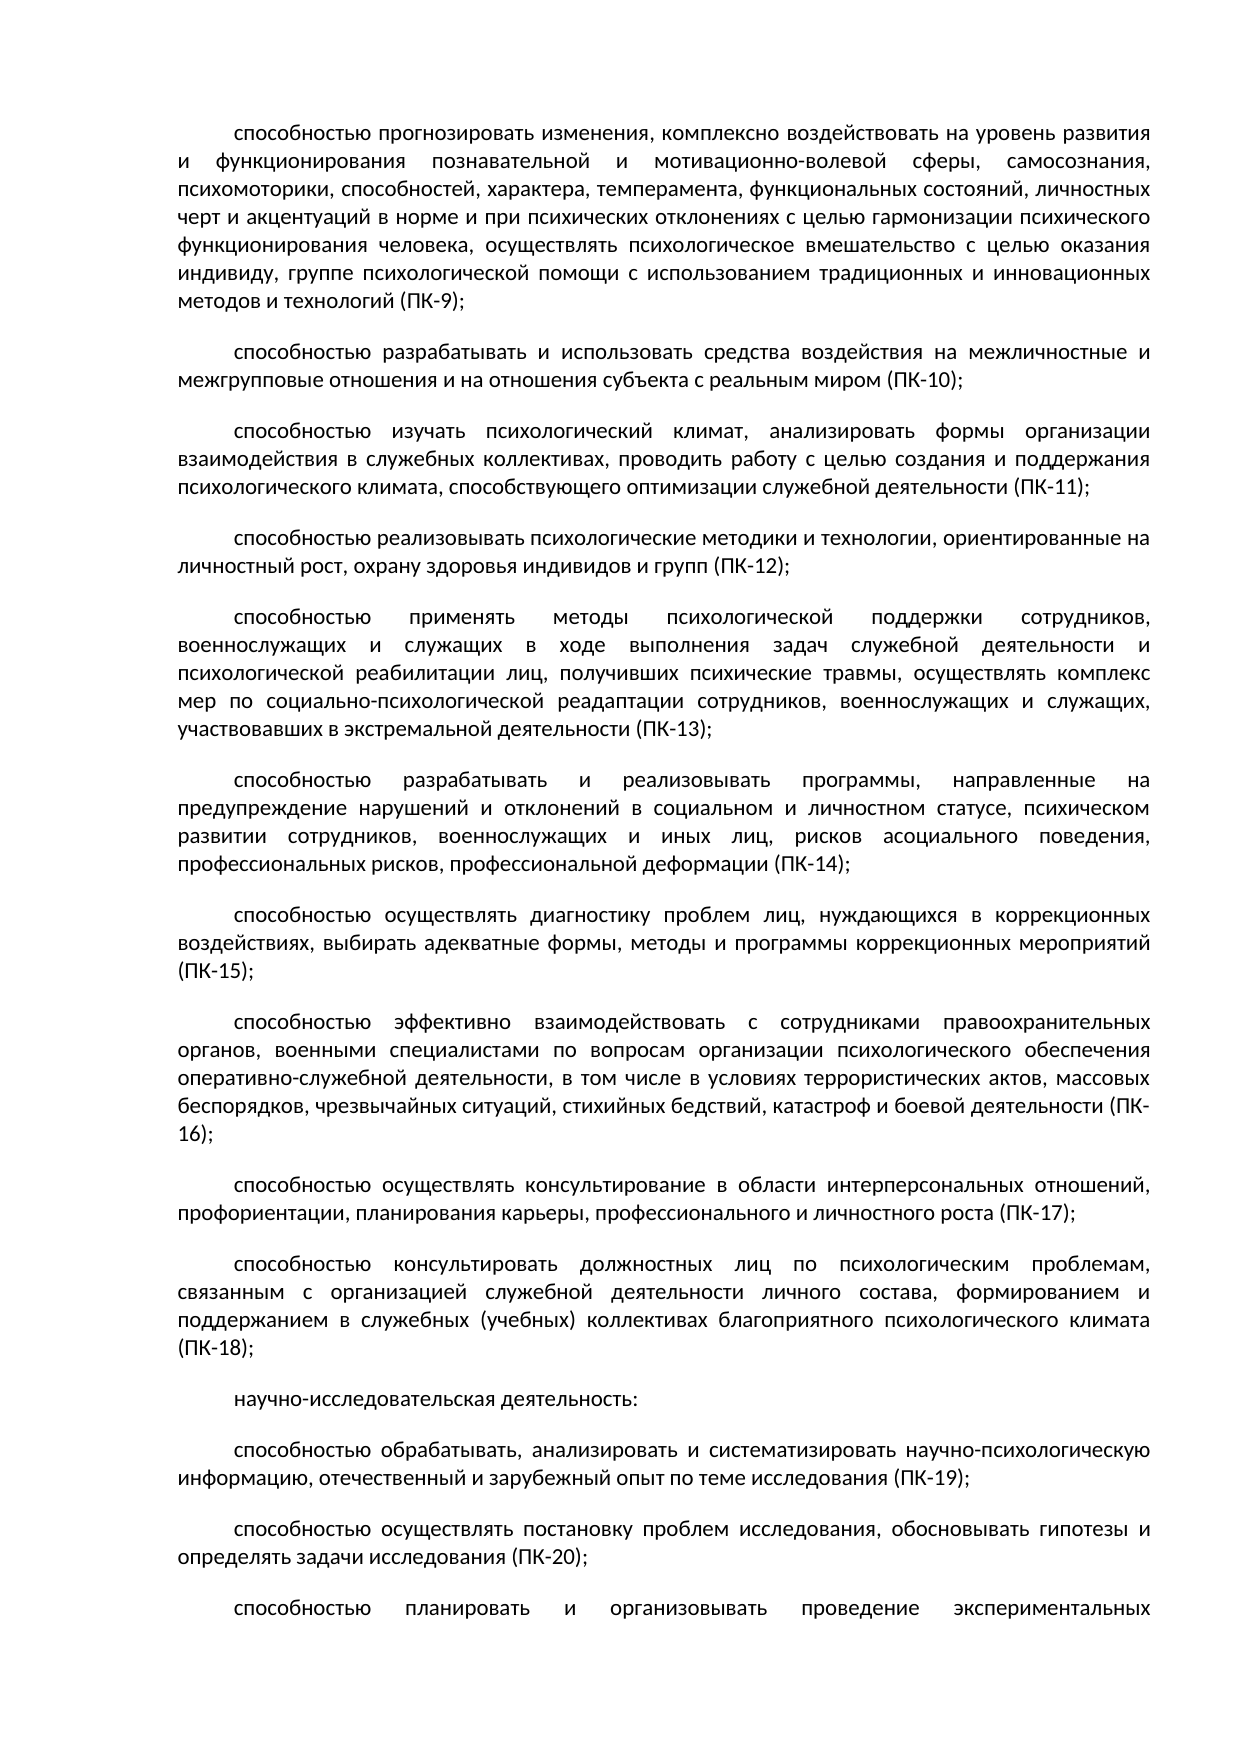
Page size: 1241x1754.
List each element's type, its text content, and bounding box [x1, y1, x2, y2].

text способностью осуществлять диагностику проблем лиц, нуждающихся в коррекционных воздействиях, выбирать адекватные формы, методы и программы коррекционных мероприятий (ПК-15); [177, 900, 1152, 984]
text способностью осуществлять постановку проблем исследования, обосновывать гипотезы и определять задачи исследования (ПК-20); [177, 1514, 1152, 1570]
text способностью реализовывать психологические методики и технологии, ориентированные на личностный рост, охрану здоровья индивидов и групп (ПК-12); [177, 523, 1152, 579]
text научно-исследовательская деятельность: [177, 1384, 1152, 1412]
text способностью эффективно взаимодействовать с сотрудниками правоохранительных органов, военными специалистами по вопросам организации психологического обеспечения оперативно-служебной деятельности, в том числе в условиях террористических актов, массовых беспорядков, чрезвычайных ситуаций, стихийных бедствий, катастроф и боевой деятельности (ПК-16); [177, 1007, 1152, 1147]
text способностью разрабатывать и реализовывать программы, направленные на предупреждение нарушений и отклонений в социальном и личностном статусе, психическом развитии сотрудников, военнослужащих и иных лиц, рисков асоциального поведения, профессиональных рисков, профессиональной деформации (ПК-14); [177, 765, 1152, 877]
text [177, 1593, 1152, 1621]
text способностью обрабатывать, анализировать и систематизировать научно-психологическую информацию, отечественный и зарубежный опыт по теме исследования (ПК-19); [177, 1435, 1152, 1491]
text способностью применять методы психологической поддержки сотрудников, военнослужащих и служащих в ходе выполнения задач служебной деятельности и психологической реабилитации лиц, получивших психические травмы, осуществлять комплекс мер по социально-психологической реадаптации сотрудников, военнослужащих и служащих, участвовавших в экстремальной деятельности (ПК-13); [177, 602, 1152, 742]
text способностью разрабатывать и использовать средства воздействия на межличностные и межгрупповые отношения и на отношения субъекта с реальным миром (ПК-10); [177, 337, 1152, 393]
text способностью прогнозировать изменения, комплексно воздействовать на уровень развития и функционирования познавательной и мотивационно-волевой сферы, самосознания, психомоторики, способностей, характера, темперамента, функциональных состояний, личностных черт и акцентуаций в норме и при психических отклонениях с целью гармонизации психического функционирования человека, осуществлять психологическое вмешательство с целью оказания индивиду, группе психологической помощи с использованием традиционных и инновационных методов и технологий (ПК-9); [177, 118, 1152, 314]
text способностью осуществлять консультирование в области интерперсональных отношений, профориентации, планирования карьеры, профессионального и личностного роста (ПК-17); [177, 1170, 1152, 1226]
text способностью консультировать должностных лиц по психологическим проблемам, связанным с организацией служебной деятельности личного состава, формированием и поддержанием в служебных (учебных) коллективах благоприятного психологического климата (ПК-18); [177, 1249, 1152, 1361]
text способностью изучать психологический климат, анализировать формы организации взаимодействия в служебных коллективах, проводить работу с целью создания и поддержания психологического климата, способствующего оптимизации служебной деятельности (ПК-11); [177, 416, 1152, 500]
